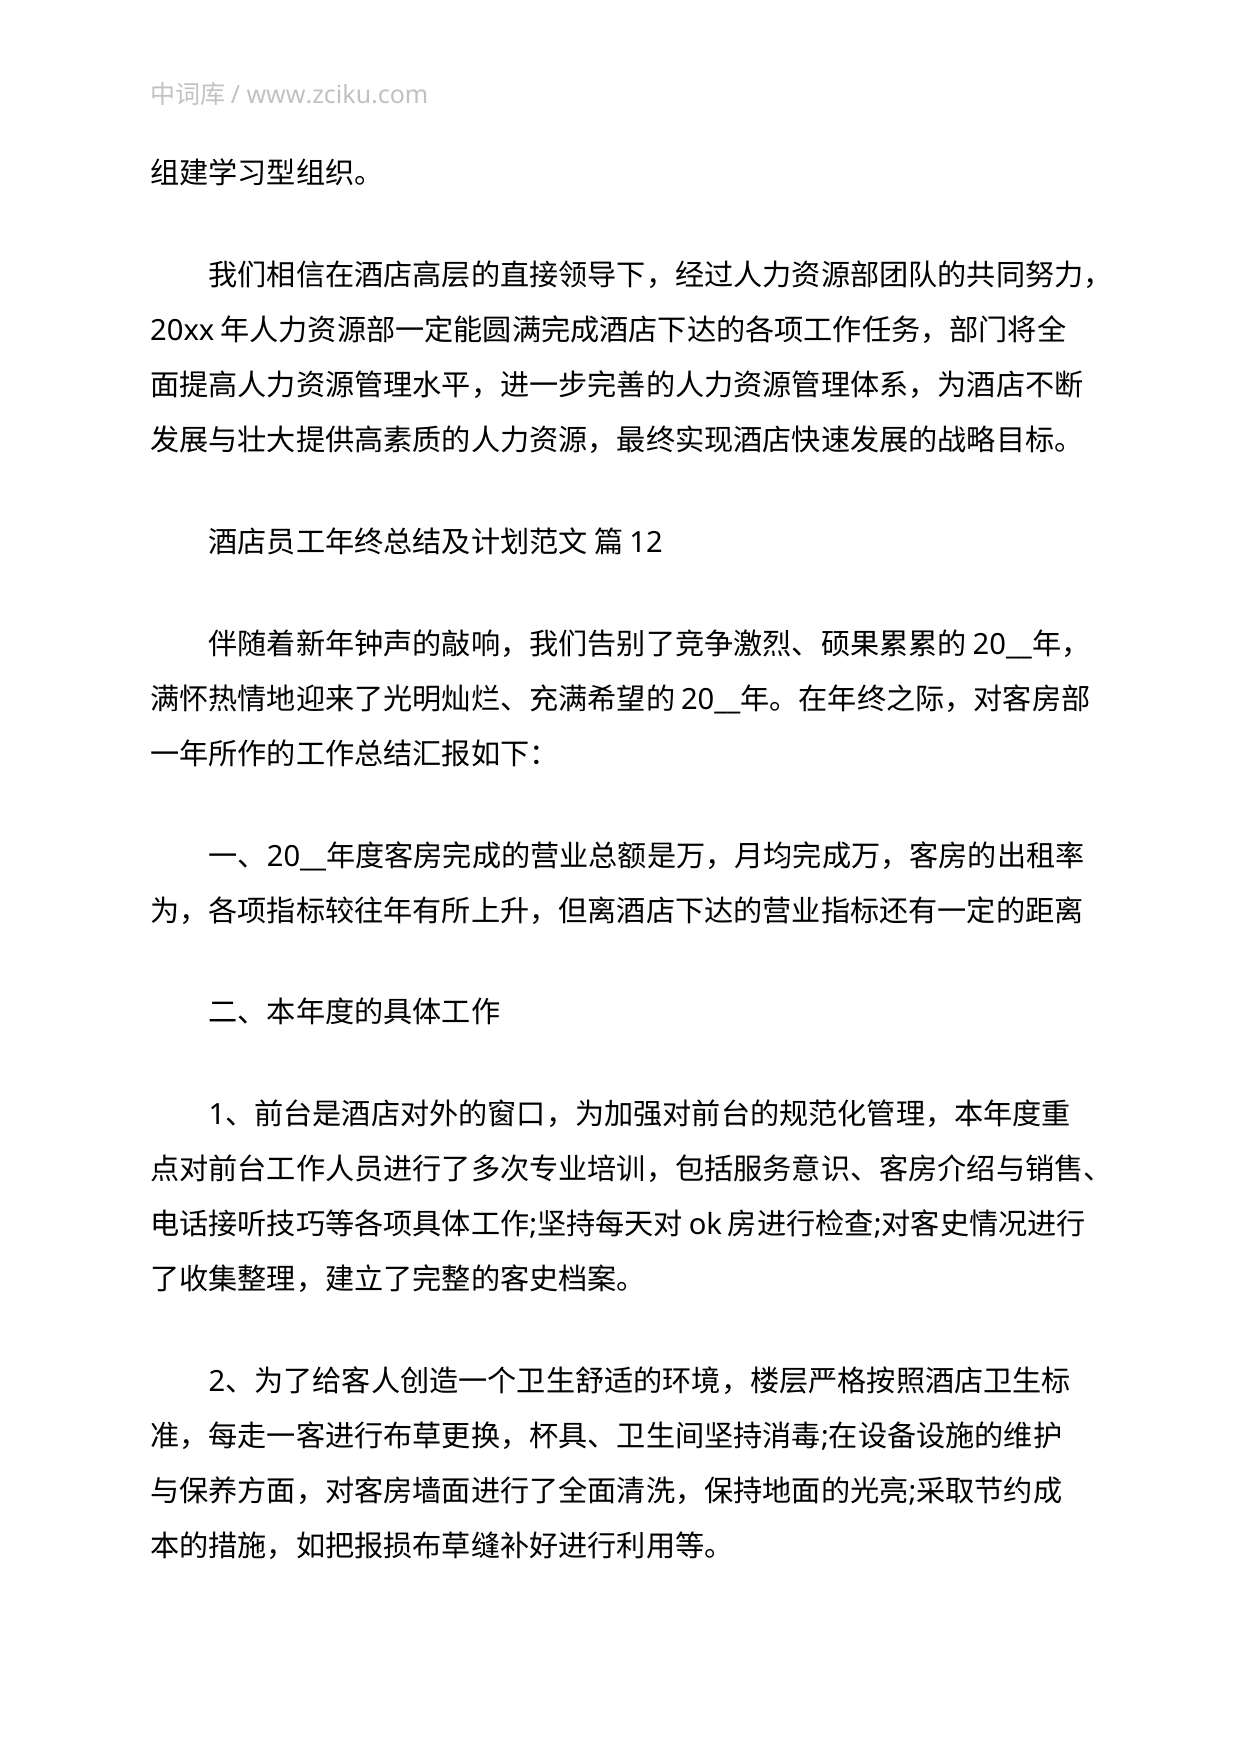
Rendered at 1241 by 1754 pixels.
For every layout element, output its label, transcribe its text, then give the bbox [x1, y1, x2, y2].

text 伴随着新年钟声的敲响，我们告别了竞争激烈、硕果累累的20__年，满怀热情地迎来了光明灿烂、充满希望的20__年。在年终之际，对客房部一年所作的工作总结汇报如下： [150, 620, 1090, 773]
text 1、前台是酒店对外的窗口，为加强对前台的规范化管理，本年度重点对前台工作人员进行了多次专业培训，包括服务意识、客房介绍与销售、电话接听技巧等各项具体工作;坚持每天对ok房进行检查;对客史情况进行了收集整理，建立了完整的客史档案。 [150, 1091, 1090, 1298]
text 一、20__年度客房完成的营业总额是万，月均完成万，客房的出租率为，各项指标较往年有所上升，但离酒店下达的营业指标还有一定的距离 [150, 832, 1090, 929]
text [150, 150, 1090, 192]
text 2、为了给客人创造一个卫生舒适的环境，楼层严格按照酒店卫生标准，每走一客进行布草更换，杯具、卫生间坚持消毒;在设备设施的维护与保养方面，对客房墙面进行了全面清洗，保持地面的光亮;采取节约成本的措施，如把报损布草缝补好进行利用等。 [150, 1357, 1090, 1564]
text 我们相信在酒店高层的直接领导下，经过人力资源部团队的共同努力，20xx年人力资源部一定能圆满完成酒店下达的各项工作任务，部门将全面提高人力资源管理水平，进一步完善的人力资源管理体系，为酒店不断发展与壮大提供高素质的人力资源，最终实现酒店快速发展的战略目标。 [150, 252, 1090, 459]
text 二、本年度的具体工作 [150, 989, 1090, 1031]
text 酒店员工年终总结及计划范文 篇12 [150, 518, 1090, 561]
